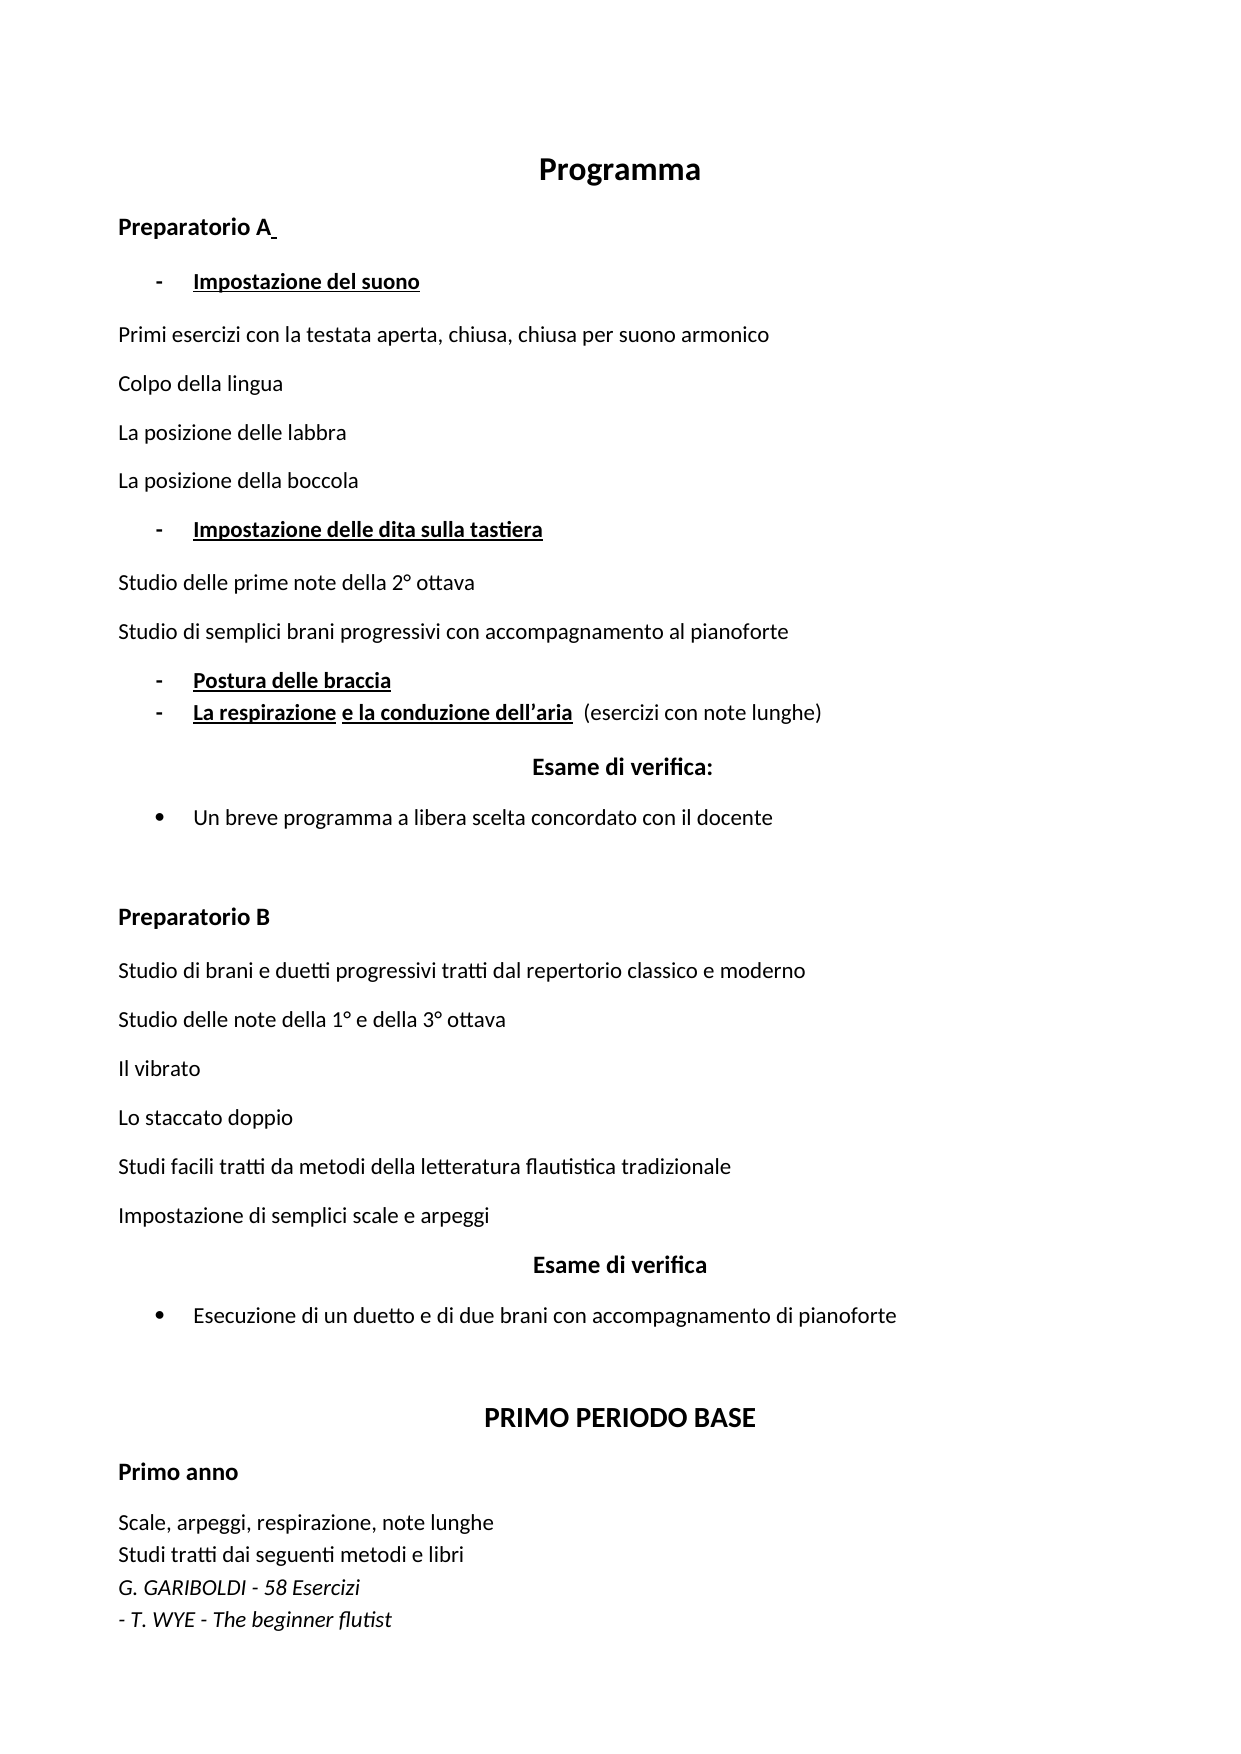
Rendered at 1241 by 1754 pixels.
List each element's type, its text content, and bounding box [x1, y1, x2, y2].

text G. GARIBOLDI - 58 Esercizi [118, 1573, 1122, 1601]
text Il vibrato [118, 1054, 1122, 1082]
text Esame di verifica: [118, 751, 1122, 782]
list Esecuzione di un duetto e di due brani con accompagnamento di pianoforte [156, 1301, 1122, 1329]
text Primi esercizi con la testata aperta, chiusa, chiusa per suono armonico [118, 320, 1122, 348]
text Studi tratti dai seguenti metodi e libri [118, 1540, 1122, 1568]
text Primo anno [118, 1457, 1122, 1487]
text PRIMO PERIODO BASE [118, 1399, 1122, 1434]
text Colpo della lingua [118, 369, 1122, 397]
list La respirazione e la conduzione dell’aria (esercizi con note lunghe) [156, 698, 1122, 726]
list Impostazione delle dita sulla tastiera [156, 515, 1122, 543]
list Impostazione del suono [156, 267, 1122, 295]
text La posizione delle labbra [118, 418, 1122, 446]
list Un breve programma a libera scelta concordato con il docente [156, 803, 1122, 831]
text Impostazione di semplici scale e arpeggi [118, 1201, 1122, 1229]
text Scale, arpeggi, respirazione, note lunghe [118, 1508, 1122, 1536]
text Programma [118, 148, 1122, 188]
text Studio di brani e duetti progressivi tratti dal repertorio classico e moderno [118, 956, 1122, 984]
text La posizione della boccola [118, 466, 1122, 494]
list Postura delle braccia [156, 666, 1122, 694]
text Studi facili tratti da metodi della letteratura flautistica tradizionale [118, 1152, 1122, 1180]
text Esame di verifica [118, 1249, 1122, 1280]
text Preparatorio B [118, 901, 1122, 931]
text Lo staccato doppio [118, 1103, 1122, 1131]
text Preparatorio A [118, 211, 1122, 242]
text Studio di semplici brani progressivi con accompagnamento al pianoforte [118, 617, 1122, 645]
text - T. WYE - The beginner flutist [118, 1605, 1122, 1633]
text Studio delle prime note della 2° ottava [118, 568, 1122, 596]
text Studio delle note della 1° e della 3° ottava [118, 1005, 1122, 1033]
